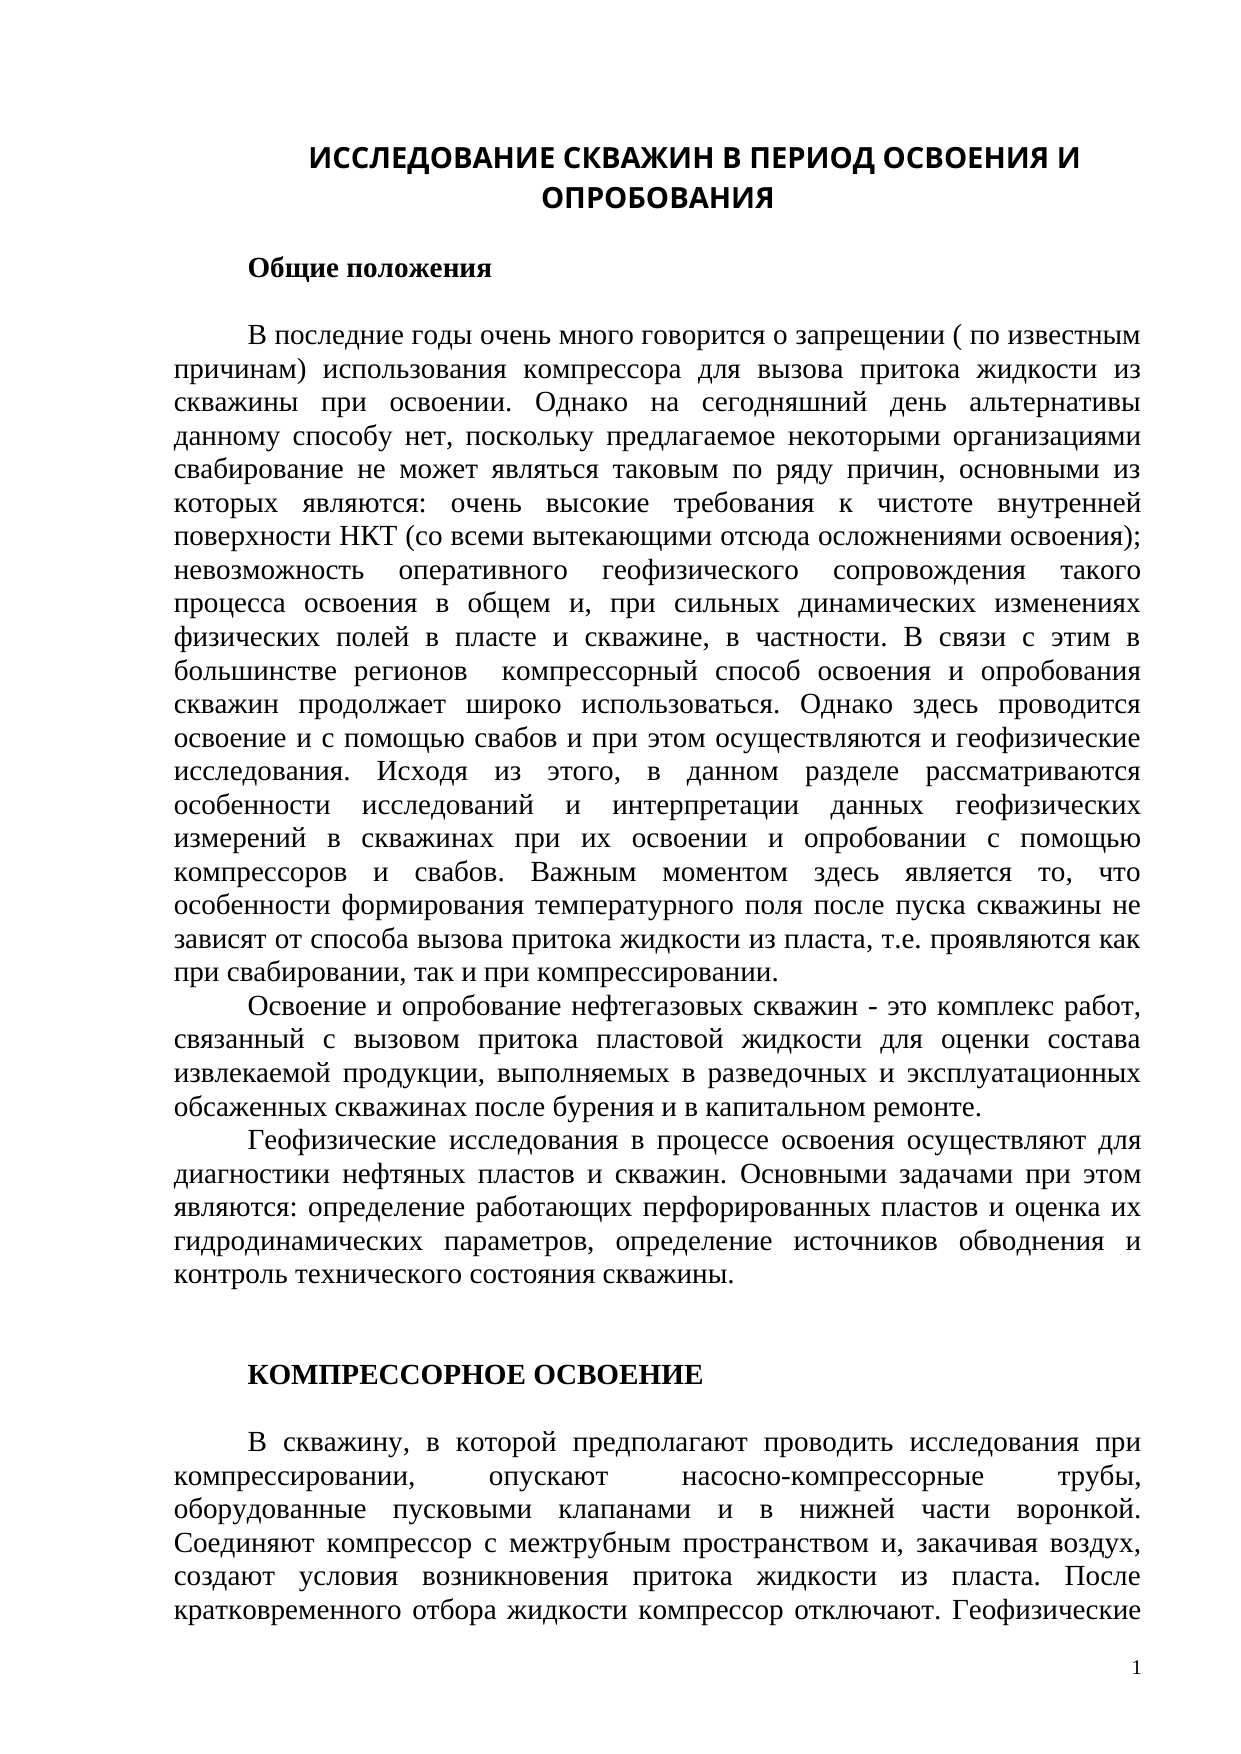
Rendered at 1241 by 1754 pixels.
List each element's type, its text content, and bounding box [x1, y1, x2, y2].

text В последние годы очень много говорится о запрещении ( по известным причинам) использования компрессора для вызова притока жидкости из скважины при освоении. Однако на сегодняшний день альтернативы данному способу нет, поскольку предлагаемое некоторыми организациями свабирование не может являться таковым по ряду причин, основными из которых являются: очень высокие требования к чистоте внутренней поверхности НКТ (со всеми вытекающими отсюда осложнениями освоения); невозможность оперативного геофизического сопровождения такого процесса освоения в общем и, при сильных динамических изменениях физических полей в пласте и скважине, в частности. В связи с этим в большинстве регионов компрессорный способ освоения и опробования скважин продолжает широко использоваться. Однако здесь проводится освоение и с помощью свабов и при этом осуществляются и геофизические исследования. Исходя из этого, в данном разделе рассматриваются особенности исследований и интерпретации данных геофизических измерений в скважинах при их освоении и опробовании с помощью компрессоров и свабов. Важным моментом здесь является то, что особенности формирования температурного поля после пуска скважины не зависят от способа вызова притока жидкости из пласта, т.е. проявляются как при свабировании, так и при компрессировании. [173, 317, 1142, 988]
text ИССЛЕДОВАНИЕ СКВАЖИН В ПЕРИОД ОСВОЕНИЯ И ОПРОБОВАНИЯ [173, 137, 1142, 217]
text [173, 1424, 1142, 1625]
text Освоение и опробование нефтегазовых скважин - это комплекс работ, связанный с вызовом притока пластовой жидкости для оценки состава извлекаемой продукции, выполняемых в разведочных и эксплуатационных обсаженных скважинах после бурения и в капитальном ремонте. [173, 988, 1142, 1122]
text Общие положения [173, 250, 1142, 284]
text Геофизические исследования в процессе освоения осуществляют для диагностики нефтяных пластов и скважин. Основными задачами при этом являются: определение работающих перфорированных пластов и оценка их гидродинамических параметров, определение источников обводнения и контроль технического состояния скважины. [173, 1122, 1142, 1290]
text КОМПРЕССОРНОЕ ОСВОЕНИЕ [173, 1357, 1142, 1391]
